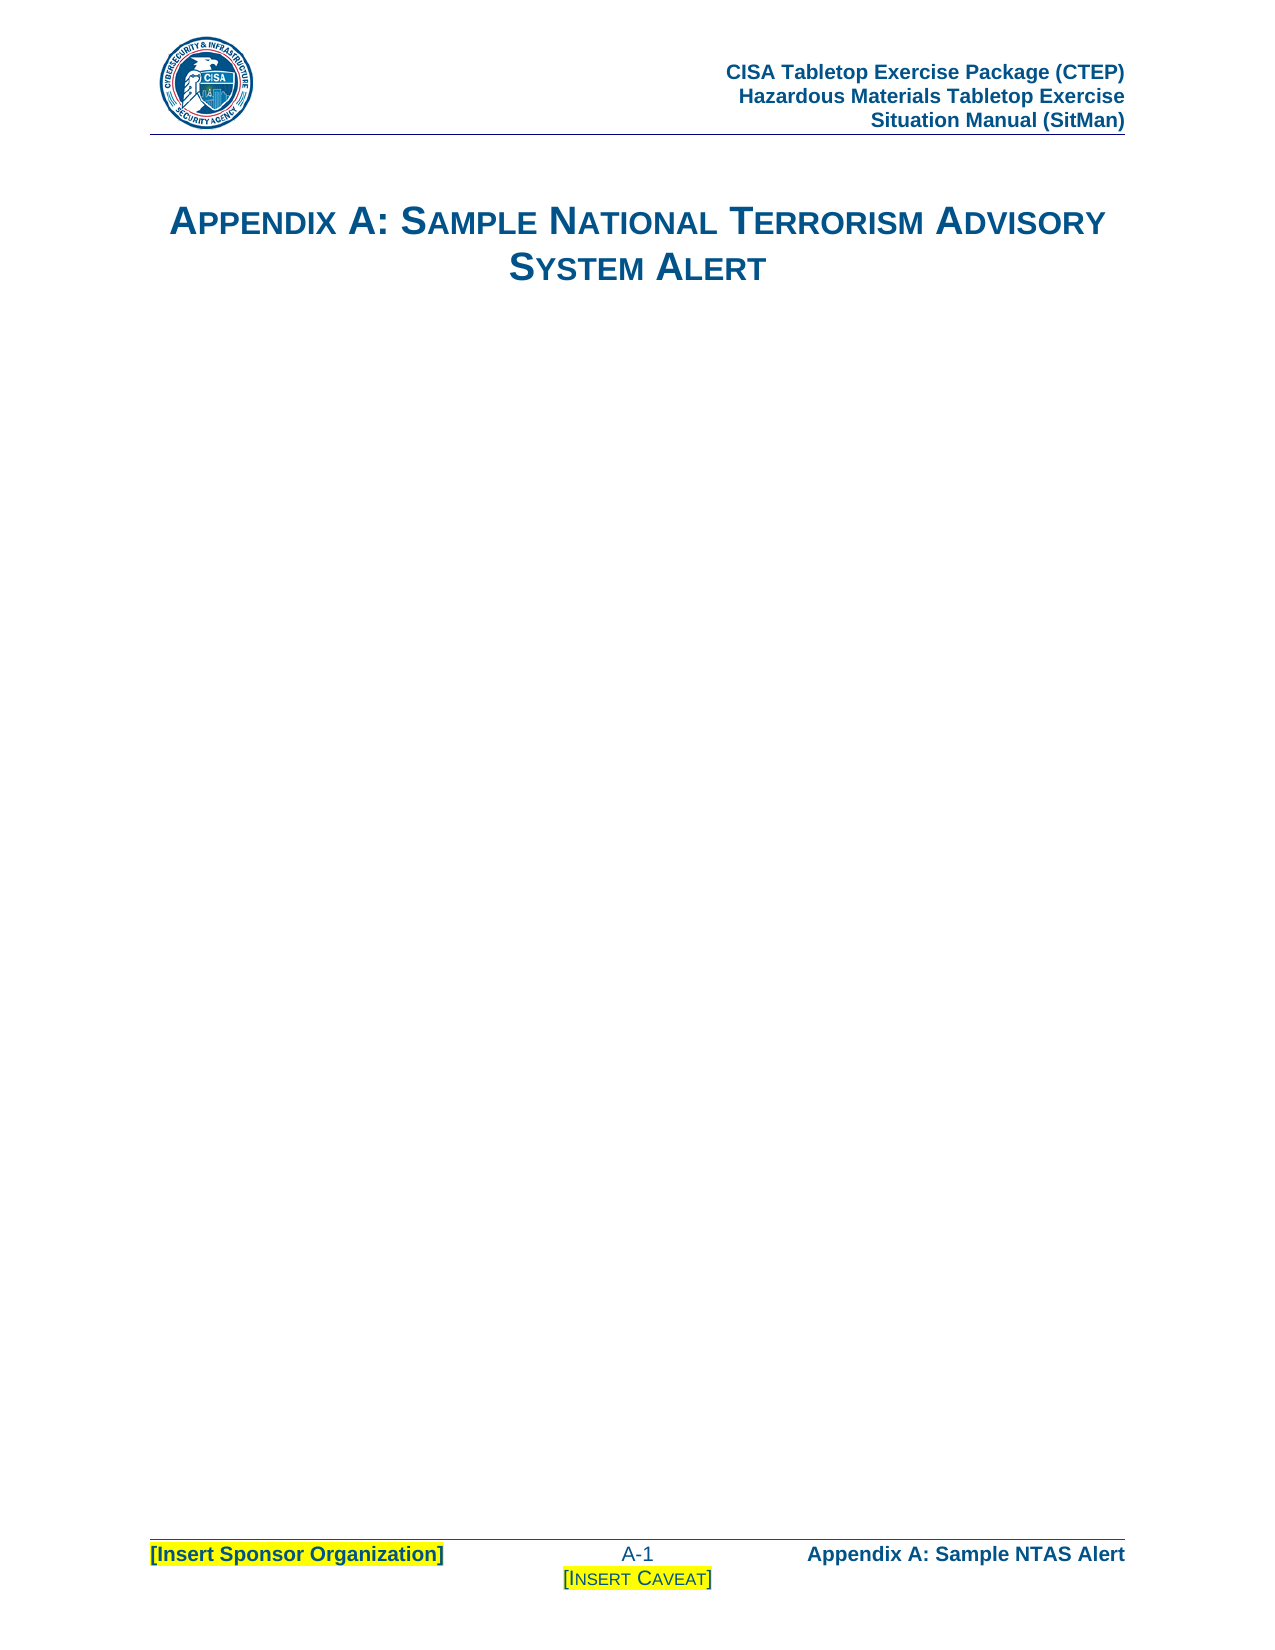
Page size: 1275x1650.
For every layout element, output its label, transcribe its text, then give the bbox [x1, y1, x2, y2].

subtitle Appendix A: Sample National Terrorism Advisory System Alert [150, 197, 1125, 289]
picture [158, 35, 254, 130]
